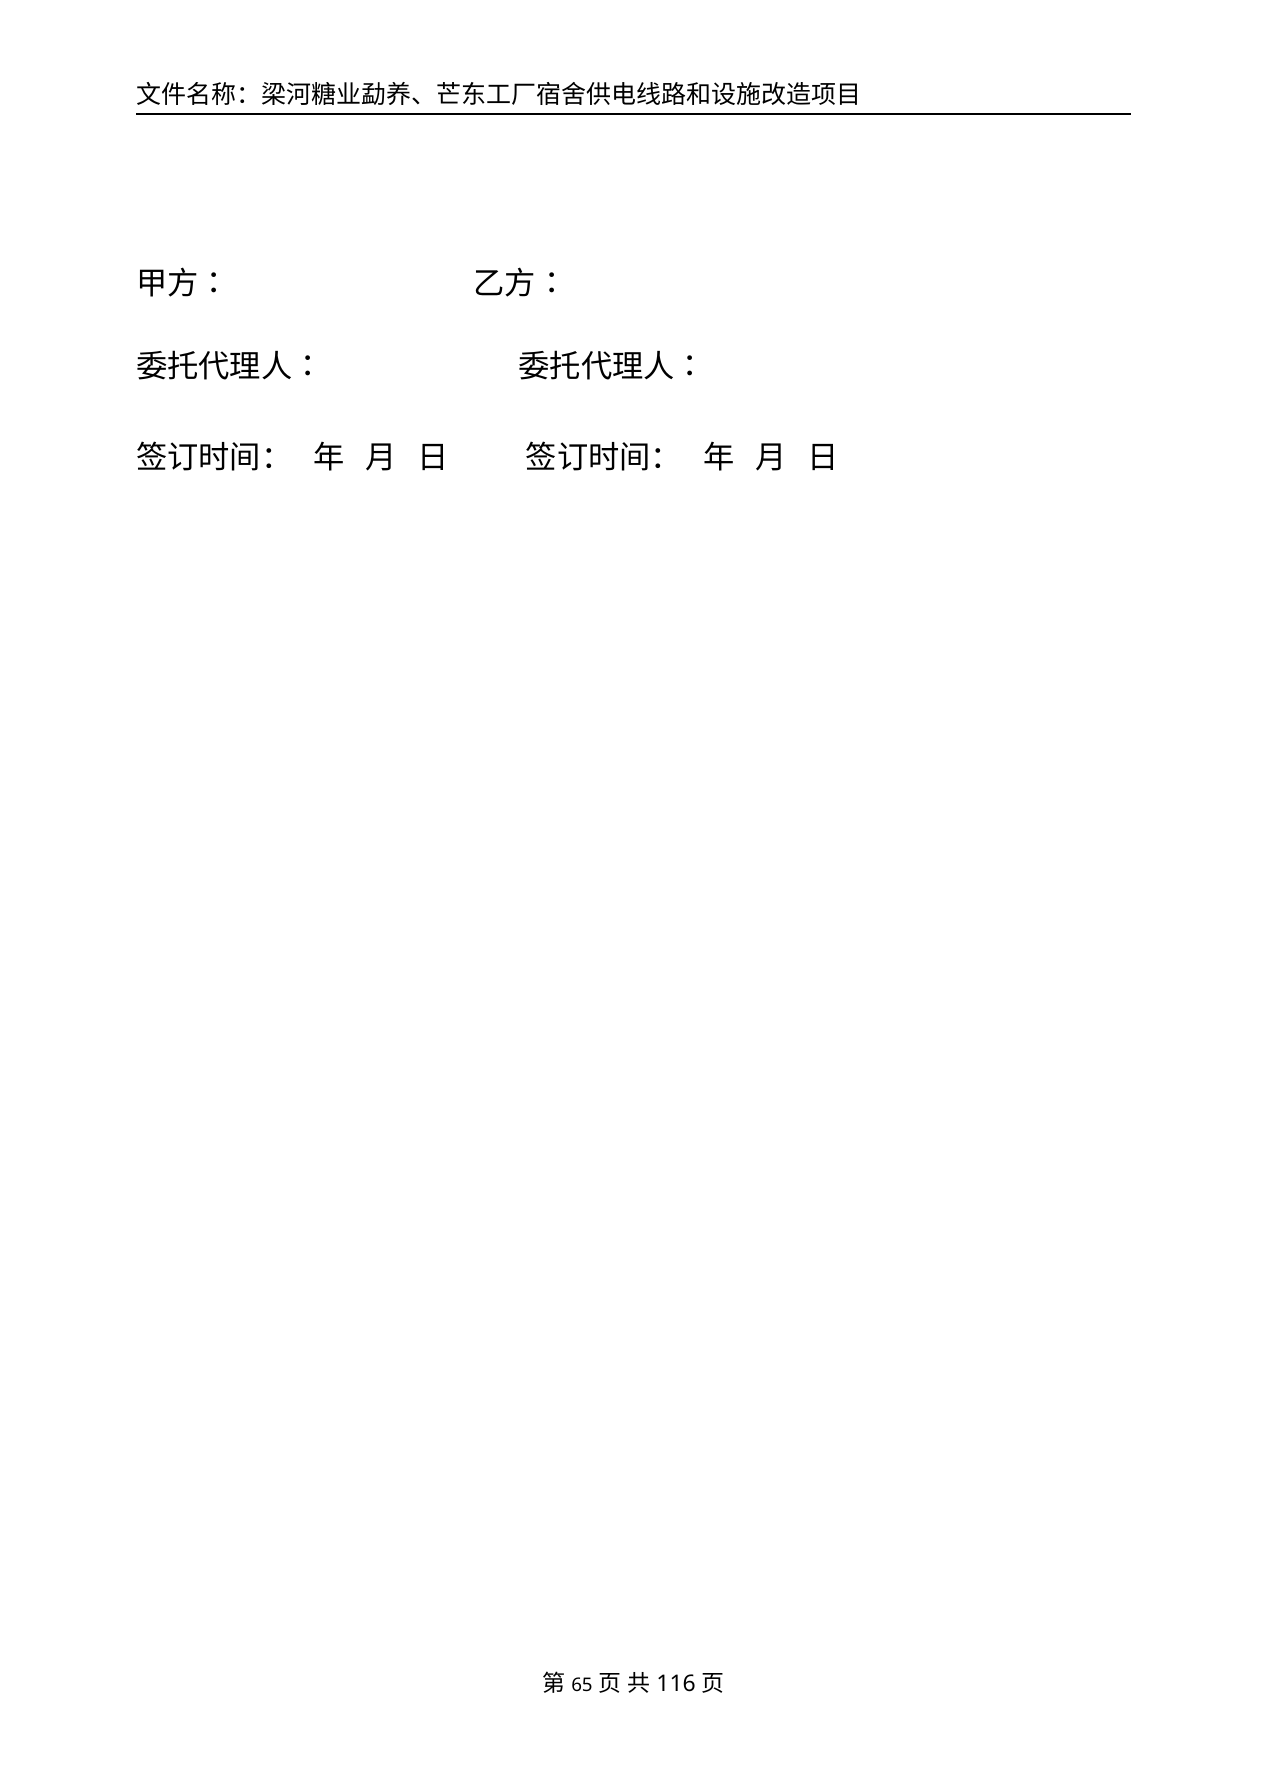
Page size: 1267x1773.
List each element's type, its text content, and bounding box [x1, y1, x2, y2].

text 委托代理人： 委托代理人： [136, 344, 1131, 386]
text 甲方： 乙方： [136, 261, 1131, 302]
text 签订时间： 年 月 日 签订时间： 年 月 日 [136, 440, 1131, 475]
